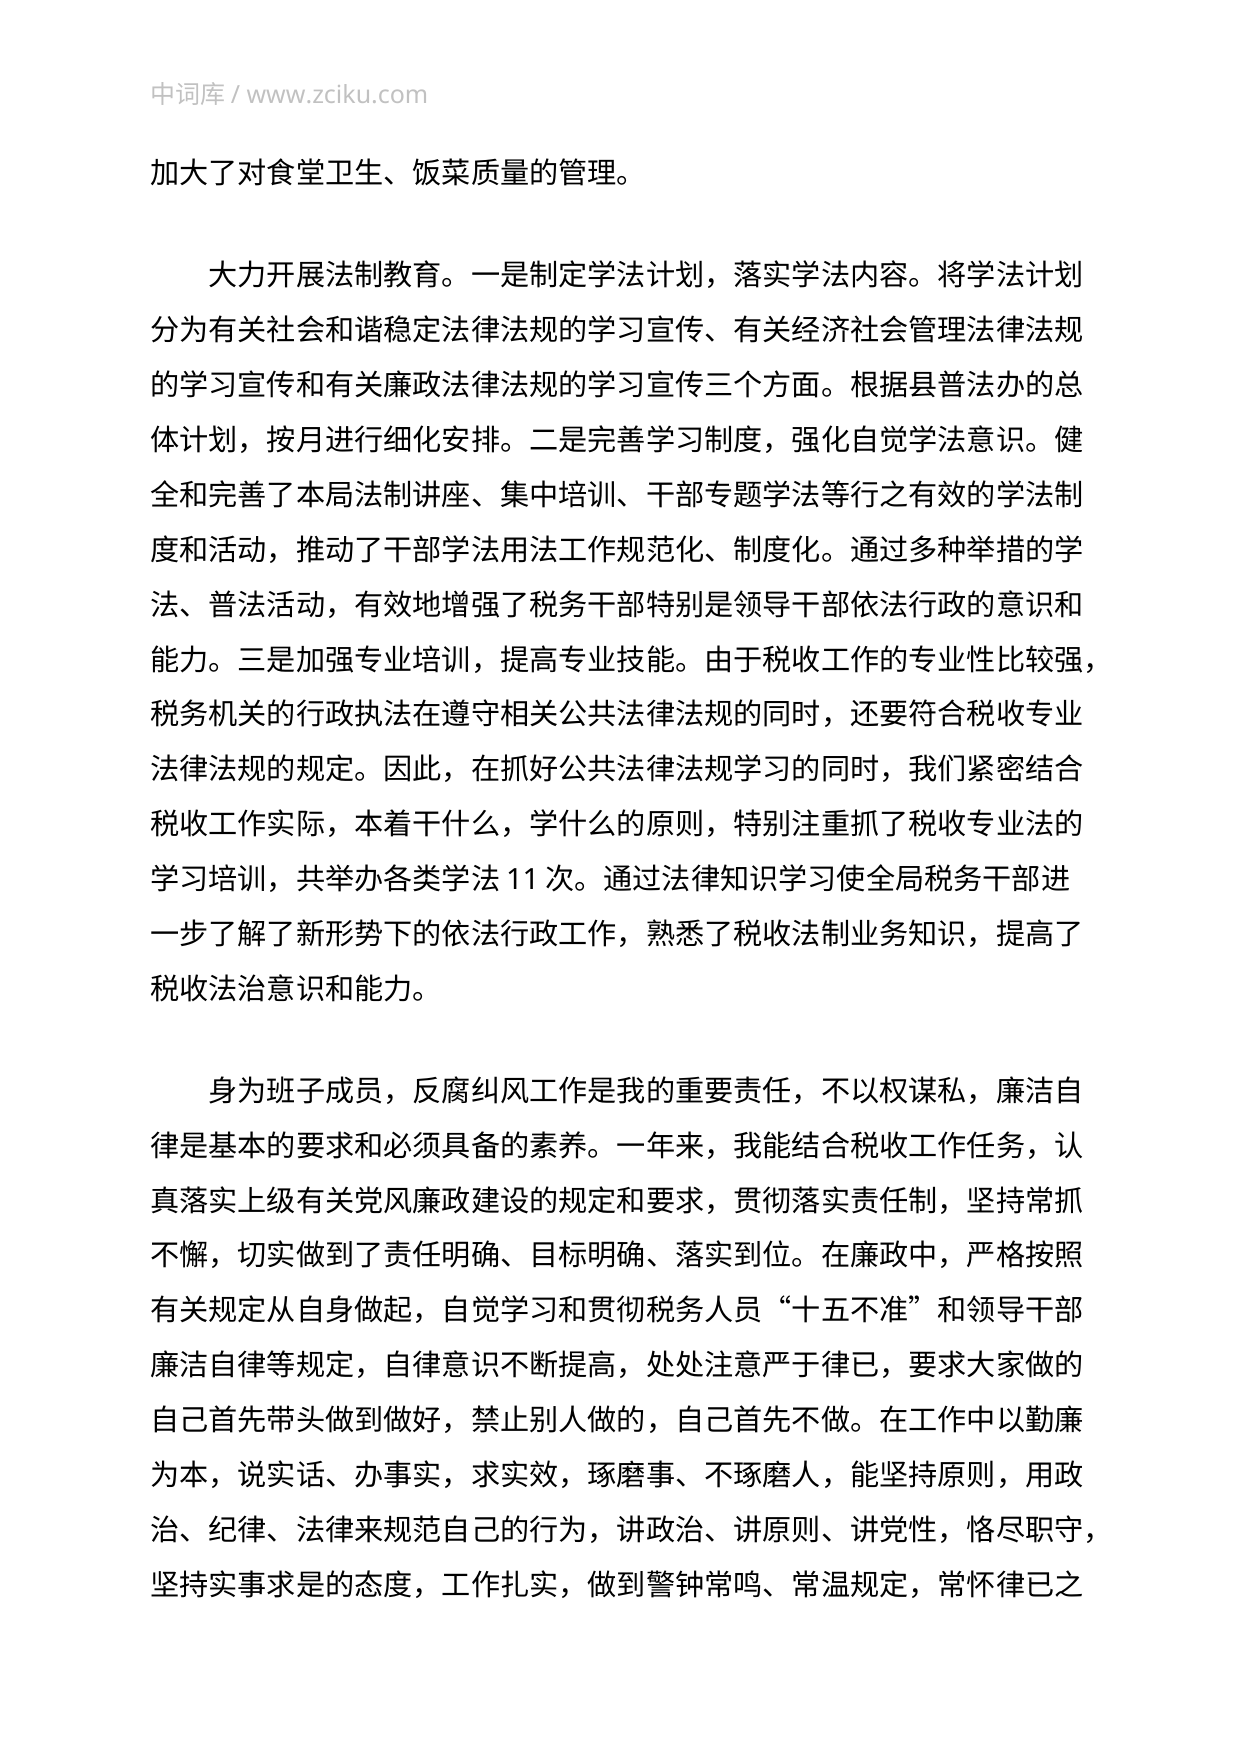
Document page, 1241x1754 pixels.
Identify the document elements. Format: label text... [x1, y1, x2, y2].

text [150, 150, 1090, 192]
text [150, 1067, 1090, 1604]
text 大力开展法制教育。一是制定学法计划，落实学法内容。将学法计划分为有关社会和谐稳定法律法规的学习宣传、有关经济社会管理法律法规的学习宣传和有关廉政法律法规的学习宣传三个方面。根据县普法办的总体计划，按月进行细化安排。二是完善学习制度，强化自觉学法意识。健全和完善了本局法制讲座、集中培训、干部专题学法等行之有效的学法制度和活动，推动了干部学法用法工作规范化、制度化。通过多种举措的学法、普法活动，有效地增强了税务干部特别是领导干部依法行政的意识和能力。三是加强专业培训，提高专业技能。由于税收工作的专业性比较强，税务机关的行政执法在遵守相关公共法律法规的同时，还要符合税收专业法律法规的规定。因此，在抓好公共法律法规学习的同时，我们紧密结合税收工作实际，本着干什么，学什么的原则，特别注重抓了税收专业法的学习培训，共举办各类学法11次。通过法律知识学习使全局税务干部进一步了解了新形势下的依法行政工作，熟悉了税收法制业务知识，提高了税收法治意识和能力。 [150, 252, 1090, 1008]
